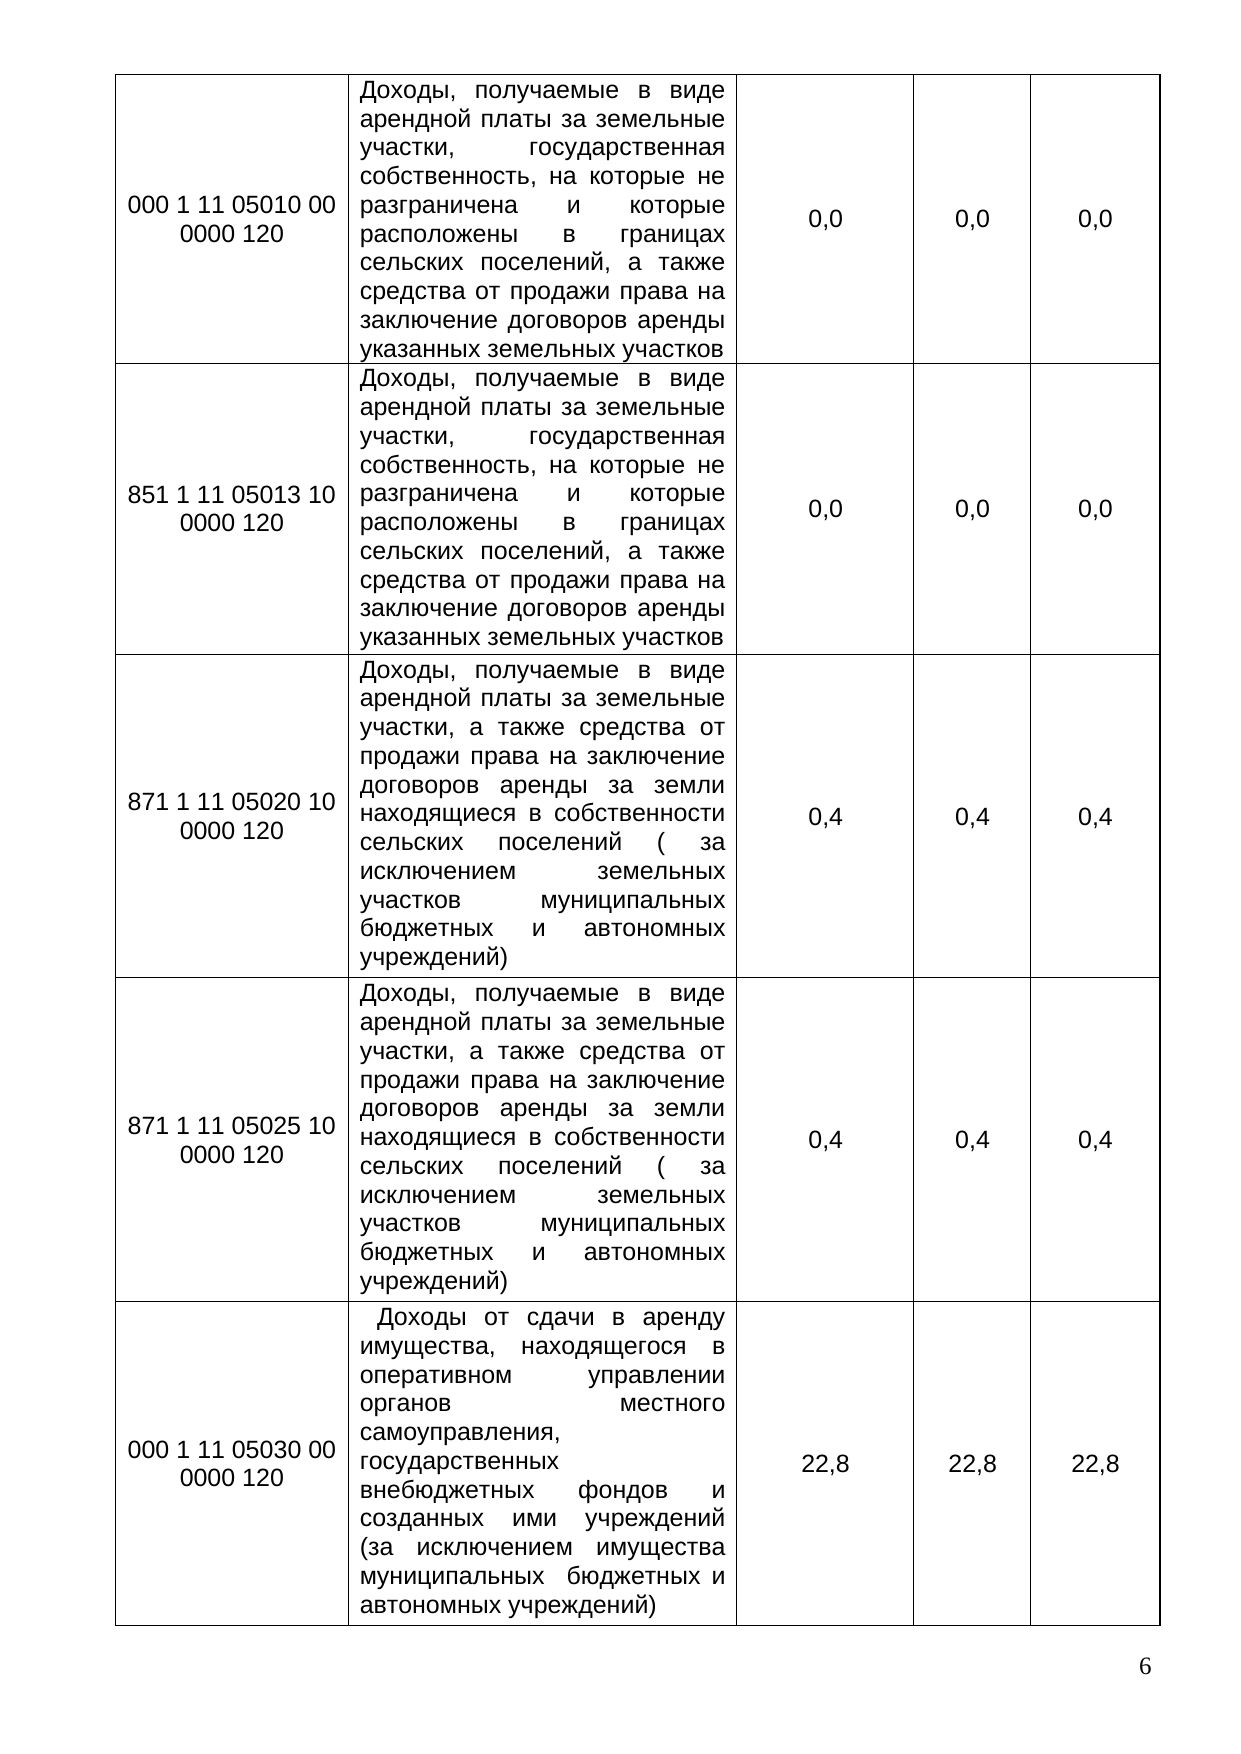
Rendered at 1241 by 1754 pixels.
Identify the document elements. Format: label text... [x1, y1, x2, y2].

table_cell Доходы, получаемые в виде арендной платы за земельные участки, государственная собственность, на которые не разграничена и которые расположены в границах сельских поселений, а также средства от продажи права на заключение договоров аренды указанных земельных участков [349, 75, 736, 362]
table_cell 22,8 [1031, 1302, 1159, 1625]
table_cell 000 1 11 05030 00 0000 120 [116, 1302, 348, 1625]
table_cell 0,4 [914, 978, 1030, 1301]
table_cell 22,8 [737, 1302, 913, 1625]
table_cell 0,4 [737, 978, 913, 1301]
table_cell 0,0 [1031, 364, 1159, 653]
table_cell 22,8 [914, 1302, 1030, 1625]
table_cell 871 1 11 05020 10 0000 120 [116, 655, 348, 977]
table_cell 0,0 [914, 364, 1030, 653]
table_cell 000 1 11 05010 00 0000 120 [116, 75, 348, 362]
table_cell Доходы от сдачи в аренду имущества, находящегося в оперативном управлении органов местного самоуправления, государственных внебюджетных фондов и созданных ими учреждений (за исключением имущества муниципальных бюджетных и автономных учреждений) [349, 1302, 736, 1625]
table_cell Доходы, получаемые в виде арендной платы за земельные участки, а также средства от продажи права на заключение договоров аренды за земли находящиеся в собственности сельских поселений ( за исключением земельных участков муниципальных бюджетных и автономных учреждений) [349, 978, 736, 1301]
table_cell Доходы, получаемые в виде арендной платы за земельные участки, а также средства от продажи права на заключение договоров аренды за земли находящиеся в собственности сельских поселений ( за исключением земельных участков муниципальных бюджетных и автономных учреждений) [349, 655, 736, 977]
table_cell 0,4 [1031, 655, 1159, 977]
table_cell 0,4 [914, 655, 1030, 977]
table_cell 871 1 11 05025 10 0000 120 [116, 978, 348, 1301]
table_cell 0,0 [737, 75, 913, 362]
table_cell 0,0 [737, 364, 913, 653]
table_cell 0,0 [1031, 75, 1159, 362]
table_cell 851 1 11 05013 10 0000 120 [116, 364, 348, 653]
table_cell 0,4 [1031, 978, 1159, 1301]
table_cell 0,4 [737, 655, 913, 977]
table_cell Доходы, получаемые в виде арендной платы за земельные участки, государственная собственность, на которые не разграничена и которые расположены в границах сельских поселений, а также средства от продажи права на заключение договоров аренды указанных земельных участков [349, 364, 736, 653]
table_cell 0,0 [914, 75, 1030, 362]
